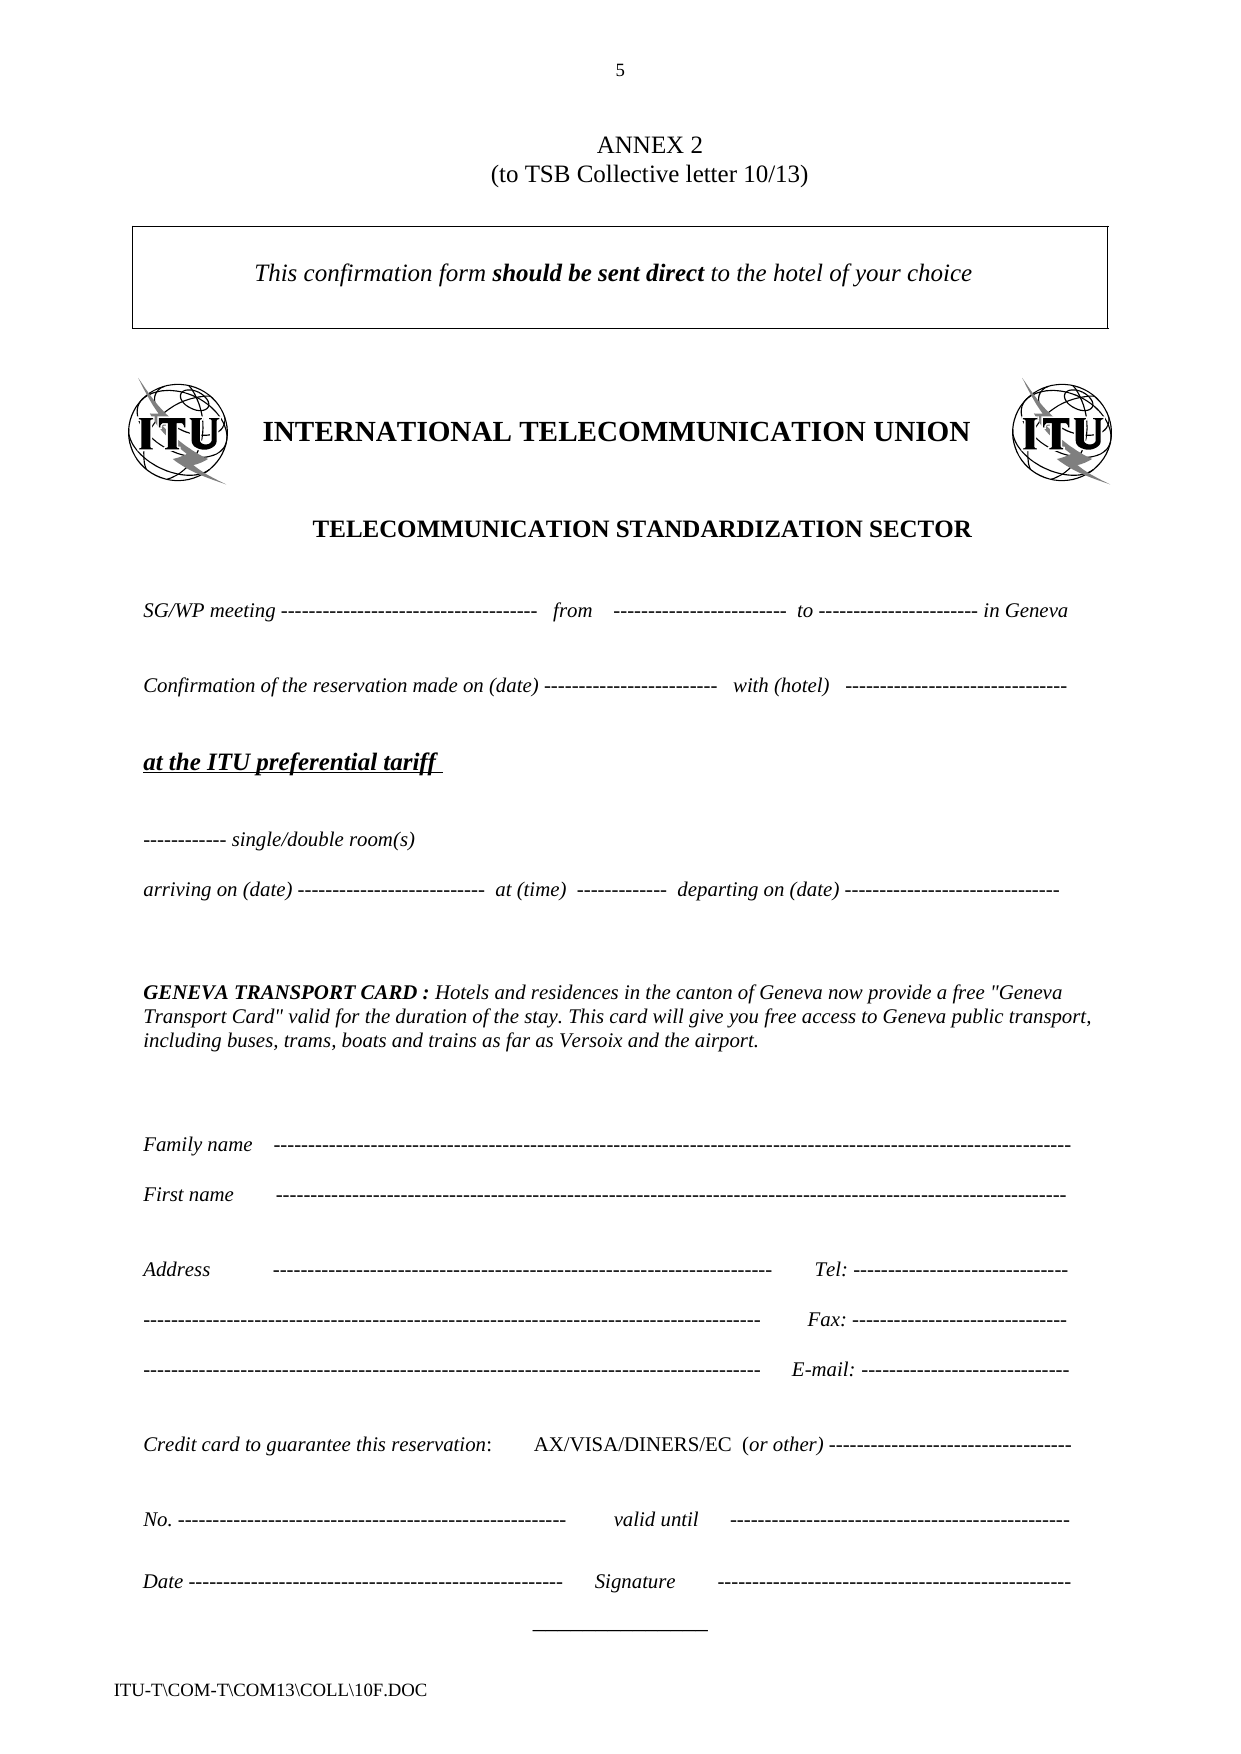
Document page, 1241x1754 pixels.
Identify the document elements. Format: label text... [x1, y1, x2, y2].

text TRANSPORT CARD : Hotels and residences in the canton of now provide a free " Transport Card" valid for the duration of the stay. This card will give you free access to public transport, including buses, trams, boats and trains as far as Versoix and the airport. [143, 980, 1127, 1052]
text Credit card to guarantee this reservation: AX/VISA/DINERS/EC (or other) ----------------------------------- [143, 1431, 1073, 1456]
text Confirmation of the reservation made on (date) ------------------------- with (hotel) -------------------------------- [143, 672, 1073, 697]
text ----------------------------------------------------------------------------------------- Fax: ------------------------------- [143, 1306, 1073, 1331]
text Address ------------------------------------------------------------------------ Tel: ------------------------------- [143, 1256, 1073, 1281]
text TELECOMMUNICATION STANDARDIZATION SECTOR [143, 514, 1142, 572]
text at the ITU preferential tariff [143, 747, 1073, 776]
table_header [993, 370, 1138, 486]
table_header [102, 370, 236, 486]
table_header This confirmation form should be sent direct to the hotel of your choice [133, 227, 1107, 328]
text ANNEX 2 (to TSB Collective letter 10/13) [172, 131, 1127, 188]
text No. -------------------------------------------------------- valid until ------------------------------------------------- [143, 1506, 1073, 1531]
text SG/WP meeting ------------------------------------- from ------------------------- to ----------------------- in Geneva [143, 597, 1073, 622]
text arriving on (date) --------------------------- at (time) ------------- departing on (date) ------------------------------- [143, 876, 1073, 901]
table_header INTERNATIONAL TELECOMMUNICATION UNION [236, 370, 993, 486]
text ______________ [113, 1605, 1127, 1634]
text First name ------------------------------------------------------------------------------------------------------------------ [143, 1181, 1073, 1206]
text ----------------------------------------------------------------------------------------- E-mail: ------------------------------ [143, 1356, 1073, 1381]
text Date ------------------------------------------------------ Signature --------------------------------------------------- [113, 1569, 1127, 1593]
text Family name ------------------------------------------------------------------------------------------------------------------- [143, 1131, 1073, 1156]
text ------------ single/double room(s) [143, 826, 1073, 851]
